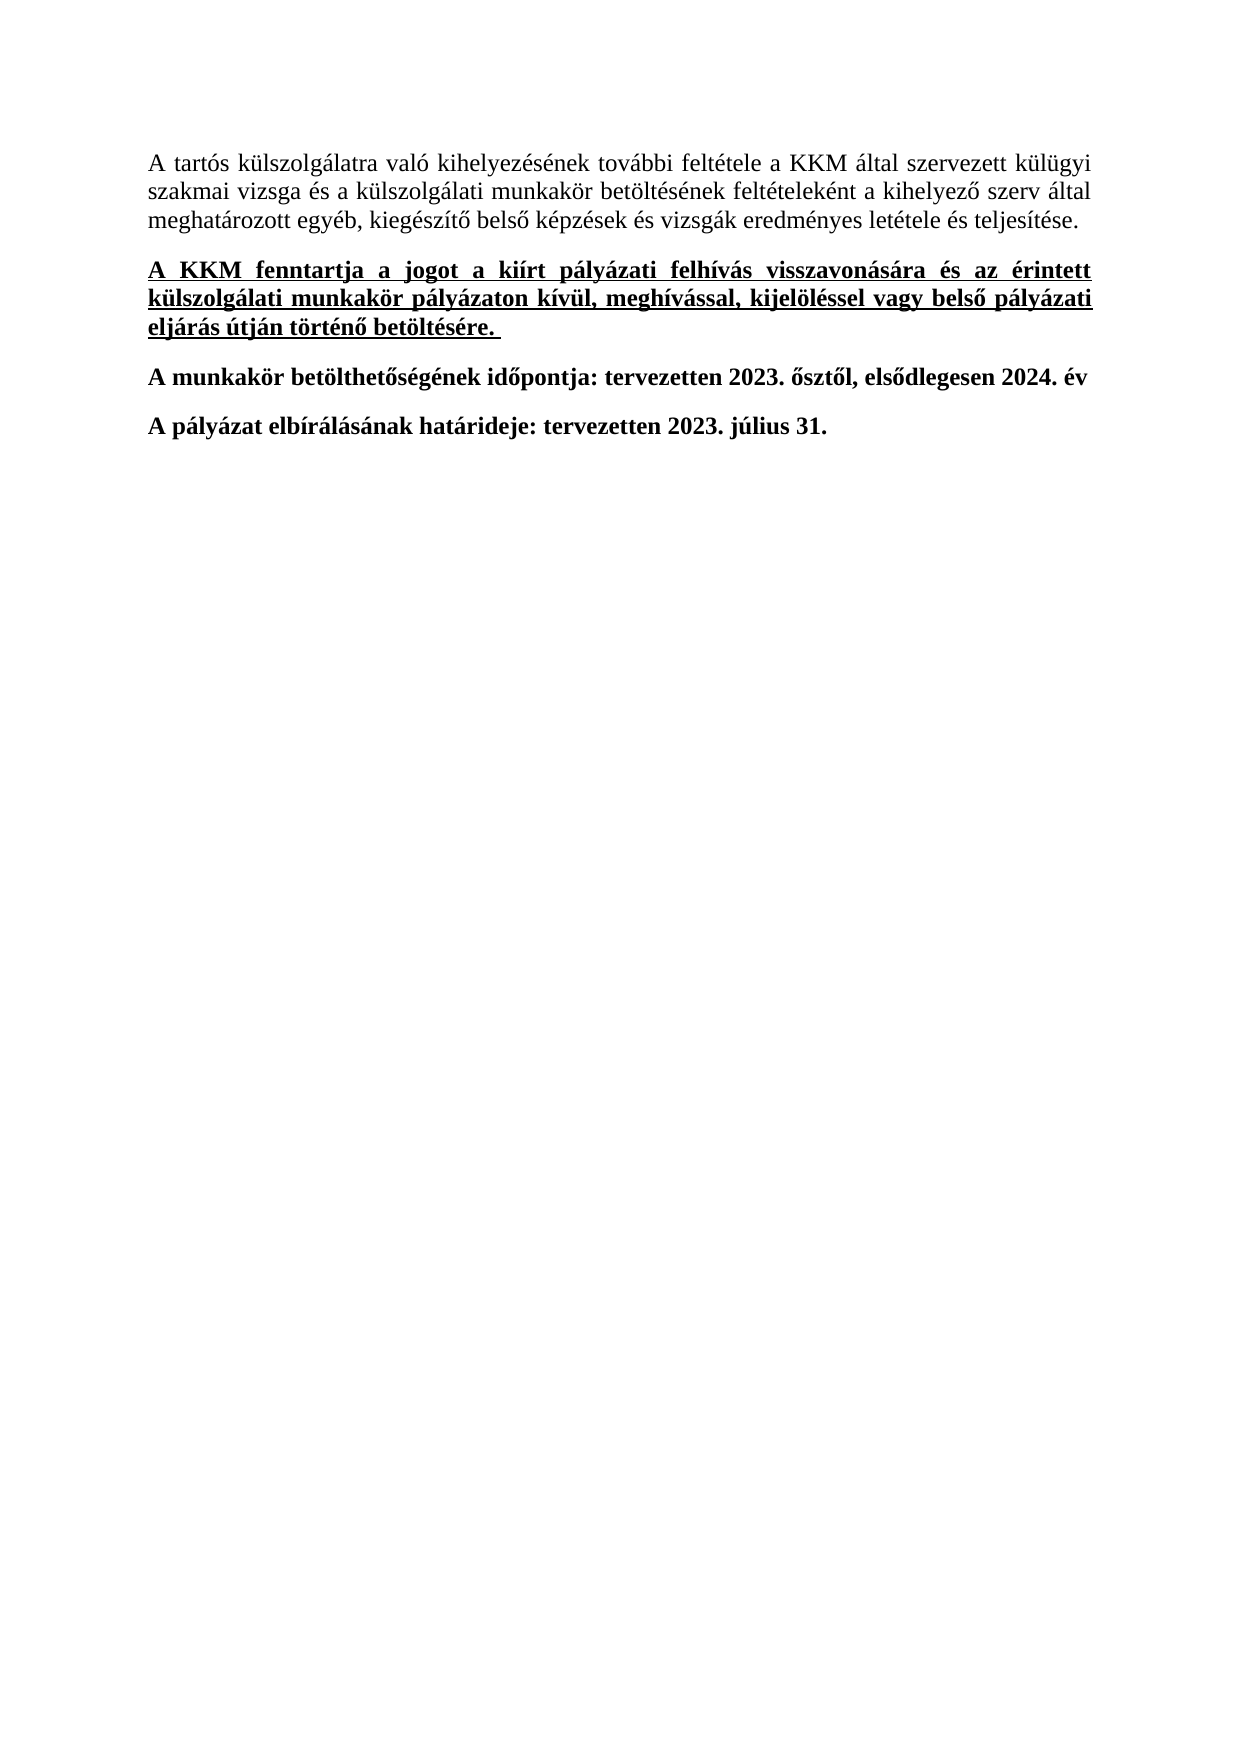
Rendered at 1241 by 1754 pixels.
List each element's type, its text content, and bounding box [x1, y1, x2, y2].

text A KKM fenntartja a jogot a kiírt pályázati felhívás visszavonására és az érintett külszolgálati munkakör pályázaton kívül, meghívással, kijelöléssel vagy belső pályázati eljárás útján történő betöltésére. [148, 310, 1093, 341]
text A KKM fenntartja a jogot a kiírt pályázati felhívás visszavonására és az érintett külszolgálati munkakör pályázaton kívül, meghívással, kijelöléssel vagy belső pályázati eljárás útján történő betöltésére. [148, 255, 1093, 308]
text A pályázat elbírálásának határideje: tervezetten 2023. július 31. [148, 411, 1093, 440]
text A munkakör betölthetőségének időpontja: tervezetten 2023. ősztől, elsődlegesen 2024. év [148, 362, 1093, 391]
text A tartós külszolgálatra való kihelyezésének további feltétele a KKM által szervezett külügyi szakmai vizsga és a külszolgálati munkakör betöltésének feltételeként a kihelyező szerv által meghatározott egyéb, kiegészítő belső képzések és vizsgák eredményes letétele és teljesítése. [148, 148, 1093, 234]
